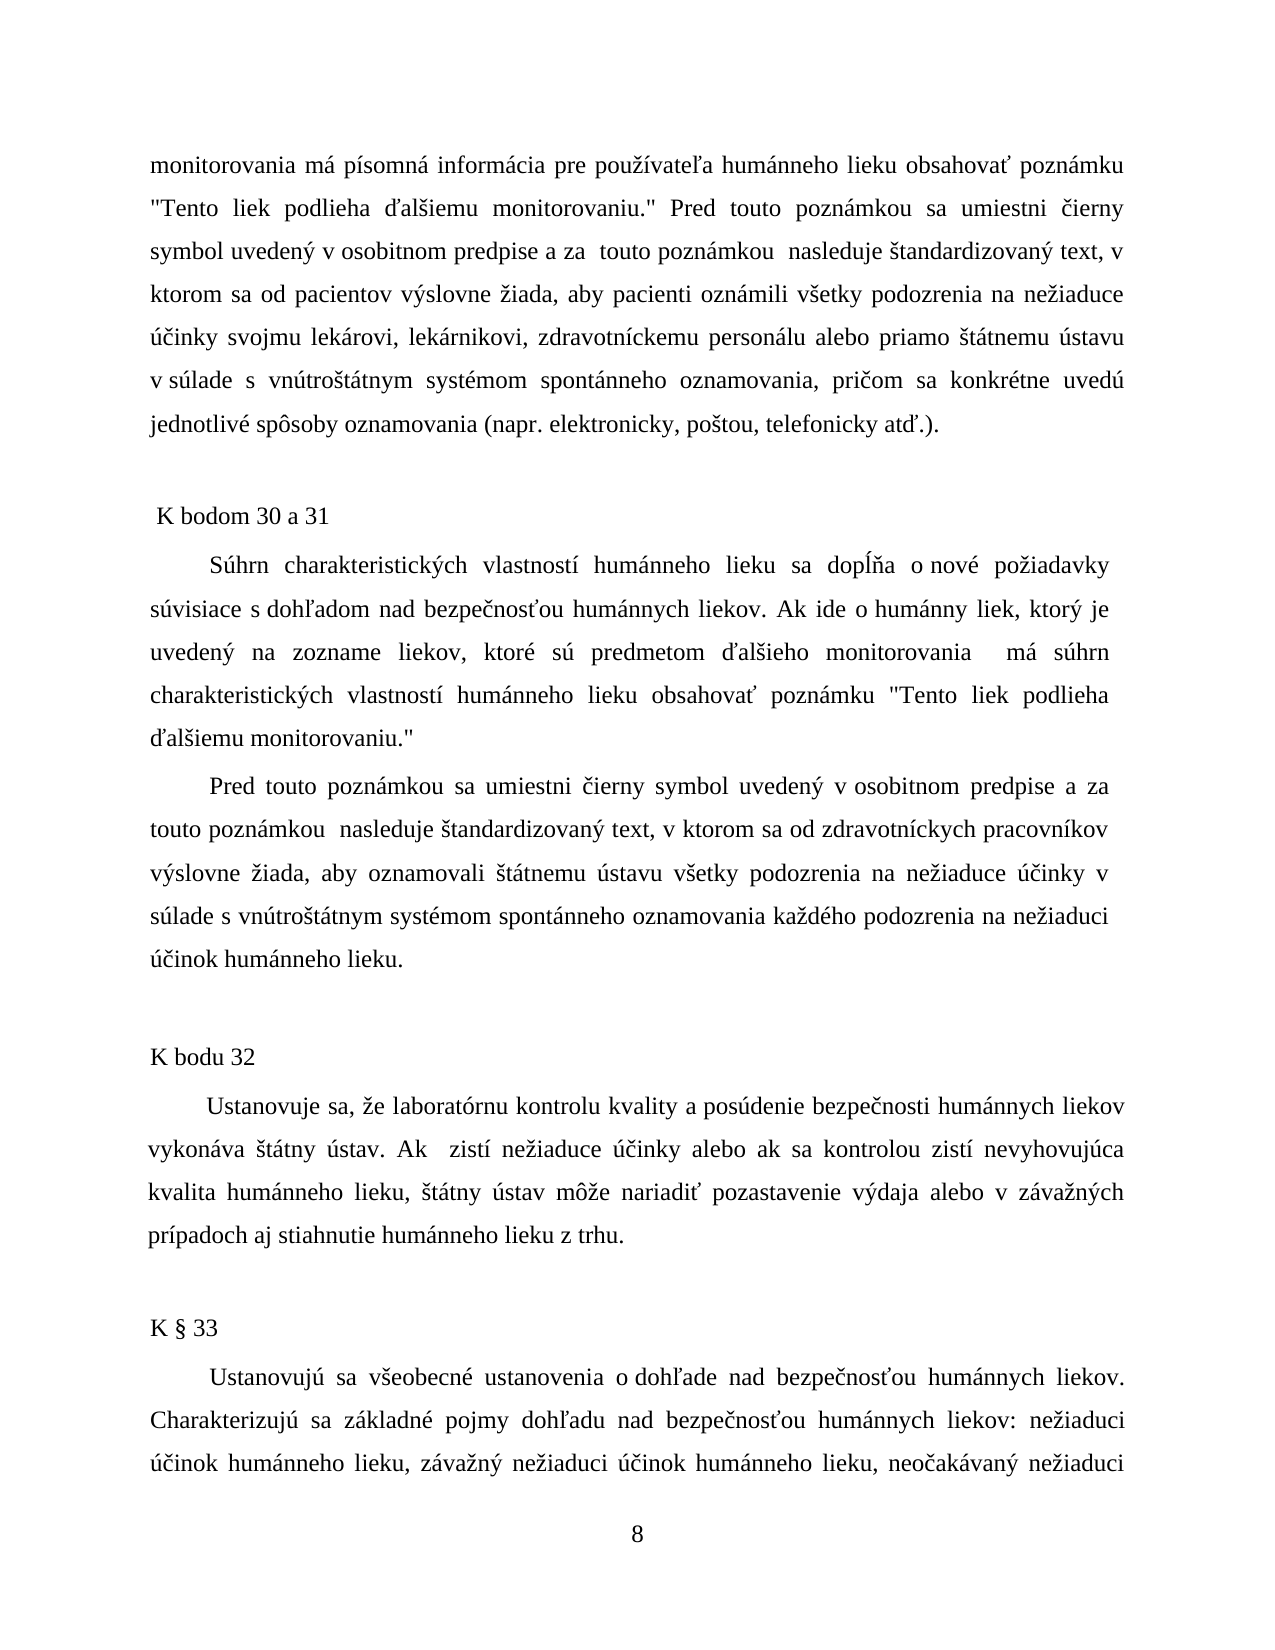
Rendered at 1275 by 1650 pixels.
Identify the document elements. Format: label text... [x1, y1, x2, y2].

text K bodu 32 [150, 1042, 1125, 1070]
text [150, 1362, 1125, 1477]
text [150, 150, 1125, 437]
text Pred touto poznámkou sa umiestni čierny symbol uvedený v osobitnom predpise a za touto poznámkou nasleduje štandardizovaný text, v ktorom sa od zdravotníckych pracovníkov výslovne žiada, aby oznamovali štátnemu ústavu všetky podozrenia na nežiaduce účinky v súlade s vnútroštátnym systémom spontánneho oznamovania každého podozrenia na nežiaduci účinok humánneho lieku. [150, 771, 1109, 973]
text K § 33 [150, 1313, 1125, 1342]
text Súhrn charakteristických vlastností humánneho lieku sa dopĺňa o nové požiadavky súvisiace s dohľadom nad bezpečnosťou humánnych liekov. Ak ide o humánny liek, ktorý je uvedený na zozname liekov, ktoré sú predmetom ďalšieho monitorovania má súhrn charakteristických vlastností humánneho lieku obsahovať poznámku "Tento liek podlieha ďalšiemu monitorovaniu." [150, 551, 1109, 752]
text Ustanovuje sa, že laboratórnu kontrolu kvality a posúdenie bezpečnosti humánnych liekov vykonáva štátny ústav. Ak zistí nežiaduce účinky alebo ak sa kontrolou zistí nevyhovujúca kvalita humánneho lieku, štátny ústav môže nariadiť pozastavenie výdaja alebo v závažných prípadoch aj stiahnutie humánneho lieku z trhu. [148, 1091, 1125, 1249]
text K bodom 30 a 31 [150, 501, 1125, 530]
